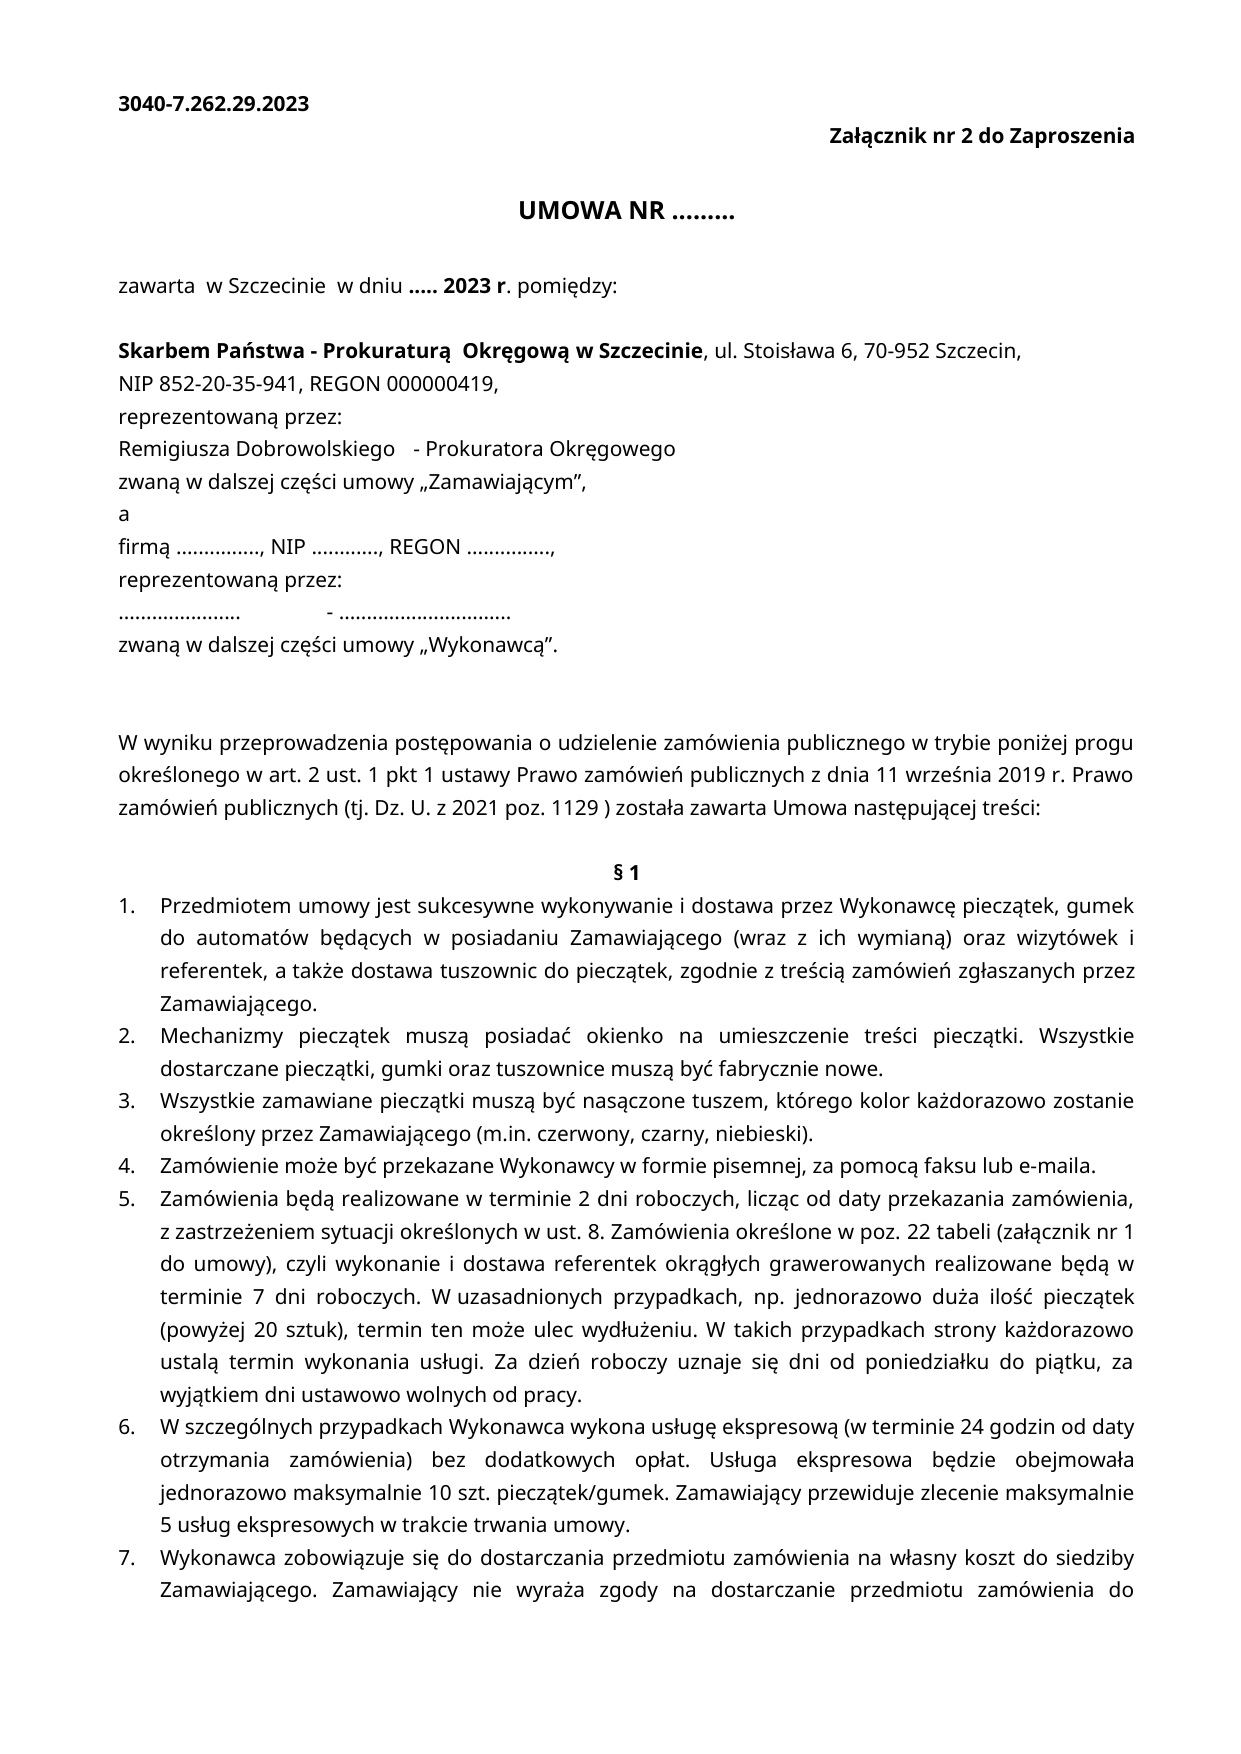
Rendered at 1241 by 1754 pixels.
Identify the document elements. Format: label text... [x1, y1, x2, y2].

text 3. Wszystkie zamawiane pieczątki muszą być nasączone tuszem, którego kolor każdorazowo zostanie określony przez Zamawiającego (m.in. czerwony, czarny, niebieski). [118, 1086, 1135, 1147]
text NIP 852-20-35-941, REGON 000000419, [118, 369, 1135, 398]
text reprezentowaną przez: [118, 565, 1135, 593]
text zwaną w dalszej części umowy „Zamawiającym”, [118, 467, 1135, 495]
text zawarta w Szczecinie w dniu ..... 2023 r. pomiędzy: [118, 271, 1135, 300]
text § 1 [118, 858, 1135, 887]
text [118, 1543, 1135, 1604]
text Remigiusza Dobrowolskiego - Prokuratora Okręgowego [118, 434, 1135, 463]
text firmą ..............., NIP ............, REGON ..............., [118, 532, 1135, 561]
text Skarbem Państwa - Prokuraturą Okręgową w Szczecinie, ul. Stoisława 6, 70-952 Szczecin, [118, 337, 1135, 365]
text 6. W szczególnych przypadkach Wykonawca wykona usługę ekspresową (w terminie 24 godzin od daty otrzymania zamówienia) bez dodatkowych opłat. Usługa ekspresowa będzie obejmowała jednorazowo maksymalnie 10 szt. pieczątek/gumek. Zamawiający przewiduje zlecenie maksymalnie 5 usług ekspresowych w trakcie trwania umowy. [118, 1412, 1135, 1539]
text 2. Mechanizmy pieczątek muszą posiadać okienko na umieszczenie treści pieczątki. Wszystkie dostarczane pieczątki, gumki oraz tuszownice muszą być fabrycznie nowe. [118, 1021, 1135, 1082]
text 3040-7.262.29.2023 [118, 89, 1135, 117]
text 5. Zamówienia będą realizowane w terminie 2 dni roboczych, licząc od daty przekazania zamówienia, z zastrzeżeniem sytuacji określonych w ust. 8. Zamówienia określone w poz. 22 tabeli (załącznik nr 1 do umowy), czyli wykonanie i dostawa referentek okrągłych grawerowanych realizowane będą w terminie 7 dni roboczych. W uzasadnionych przypadkach, np. jednorazowo duża ilość pieczątek (powyżej 20 sztuk), termin ten może ulec wydłużeniu. W takich przypadkach strony każdorazowo ustalą termin wykonania usługi. Za dzień roboczy uznaje się dni od poniedziałku do piątku, za wyjątkiem dni ustawowo wolnych od pracy. [118, 1184, 1135, 1408]
text Załącznik nr 2 do Zaproszenia [118, 121, 1135, 150]
text 4. Zamówienie może być przekazane Wykonawcy w formie pisemnej, za pomocą faksu lub e-maila. [118, 1152, 1135, 1180]
text zwaną w dalszej części umowy „Wykonawcą”. [118, 630, 1135, 658]
text ...................... - ............................... [118, 597, 1135, 626]
text 1. Przedmiotem umowy jest sukcesywne wykonywanie i dostawa przez Wykonawcę pieczątek, gumek do automatów będących w posiadaniu Zamawiającego (wraz z ich wymianą) oraz wizytówek i referentek, a także dostawa tuszownic do pieczątek, zgodnie z treścią zamówień zgłaszanych przez Zamawiającego. [118, 891, 1135, 1017]
text a [118, 499, 1135, 528]
text UMOWA NR ......... [118, 193, 1135, 227]
text reprezentowaną przez: [118, 402, 1135, 430]
text W wyniku przeprowadzenia postępowania o udzielenie zamówienia publicznego w trybie poniżej progu określonego w art. 2 ust. 1 pkt 1 ustawy Prawo zamówień publicznych z dnia 11 września 2019 r. Prawo zamówień publicznych (tj. Dz. U. z 2021 poz. 1129 ) została zawarta Umowa następującej treści: [118, 728, 1135, 821]
